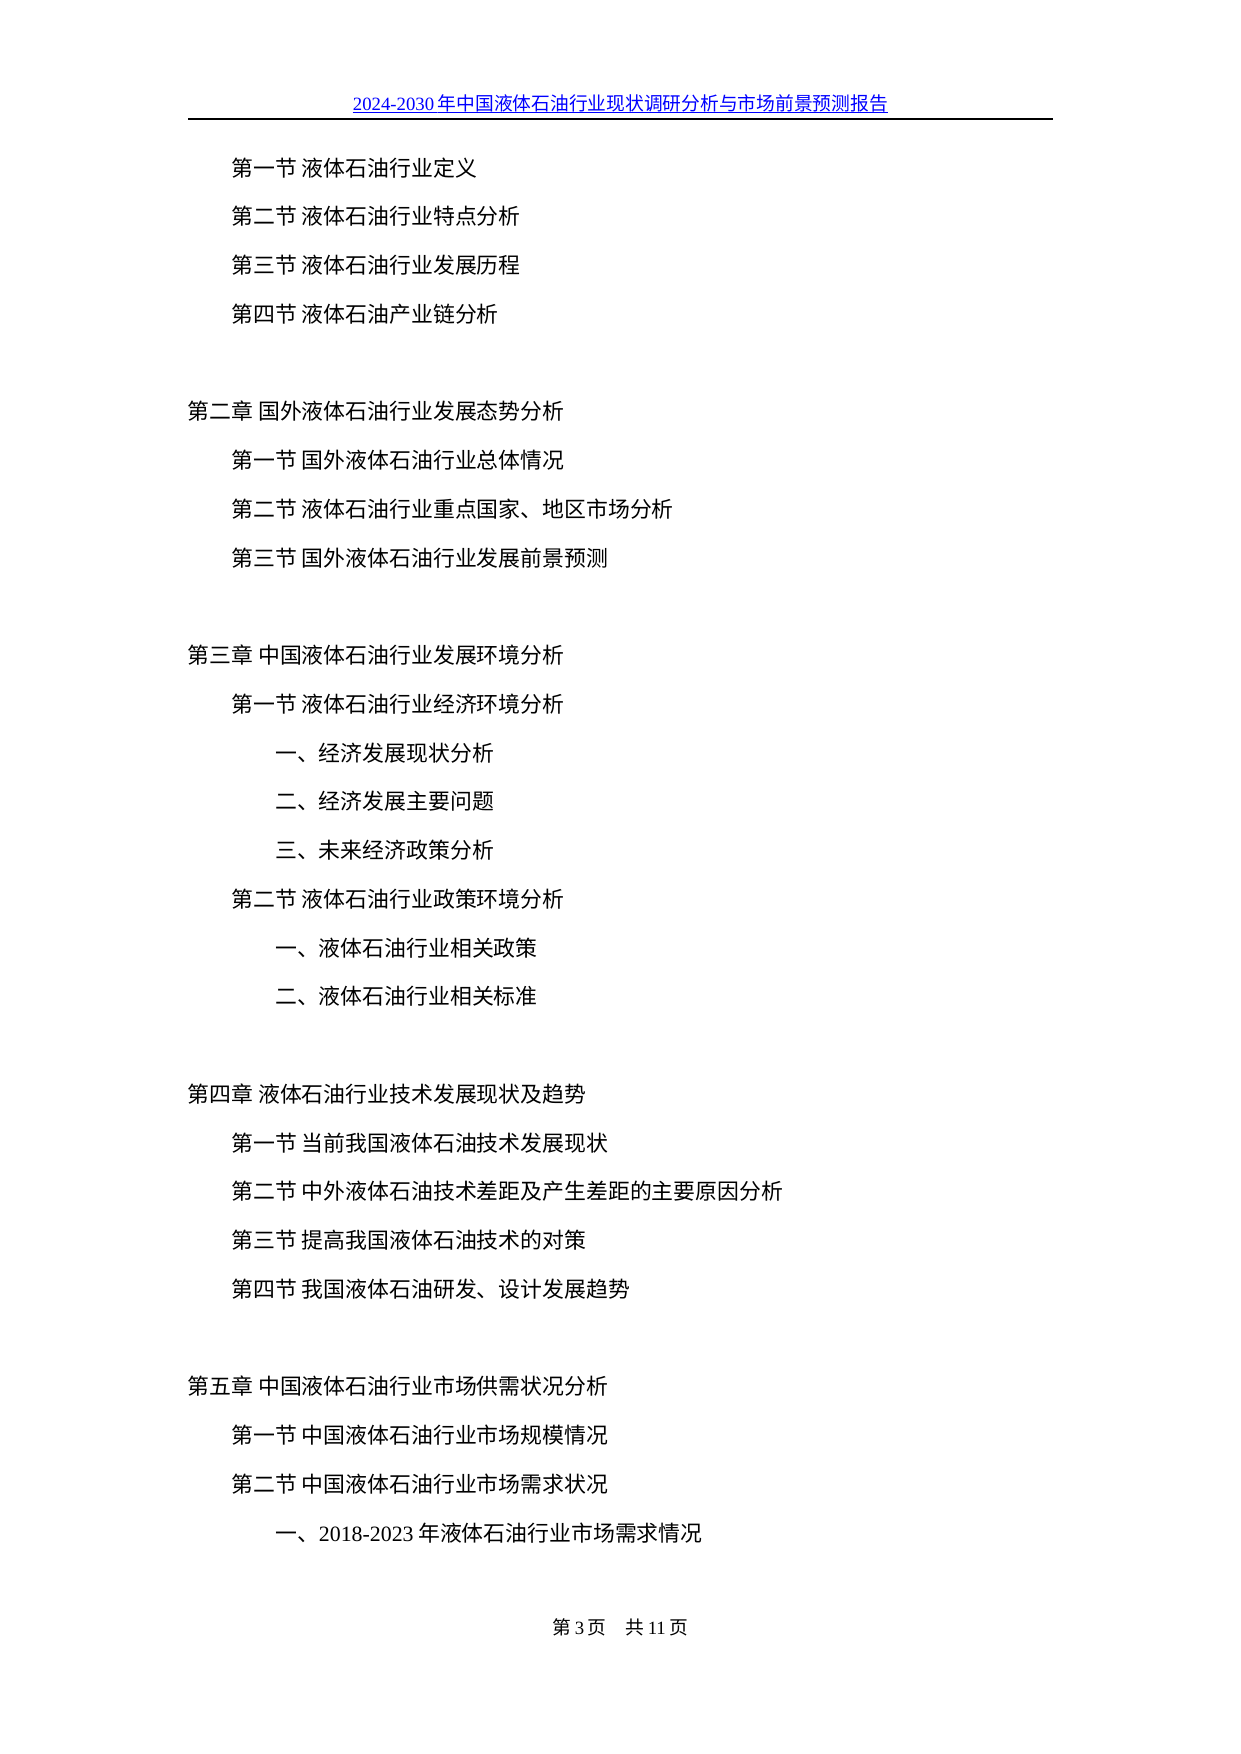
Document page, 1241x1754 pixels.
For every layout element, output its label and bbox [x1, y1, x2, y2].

text [187, 150, 1053, 1548]
